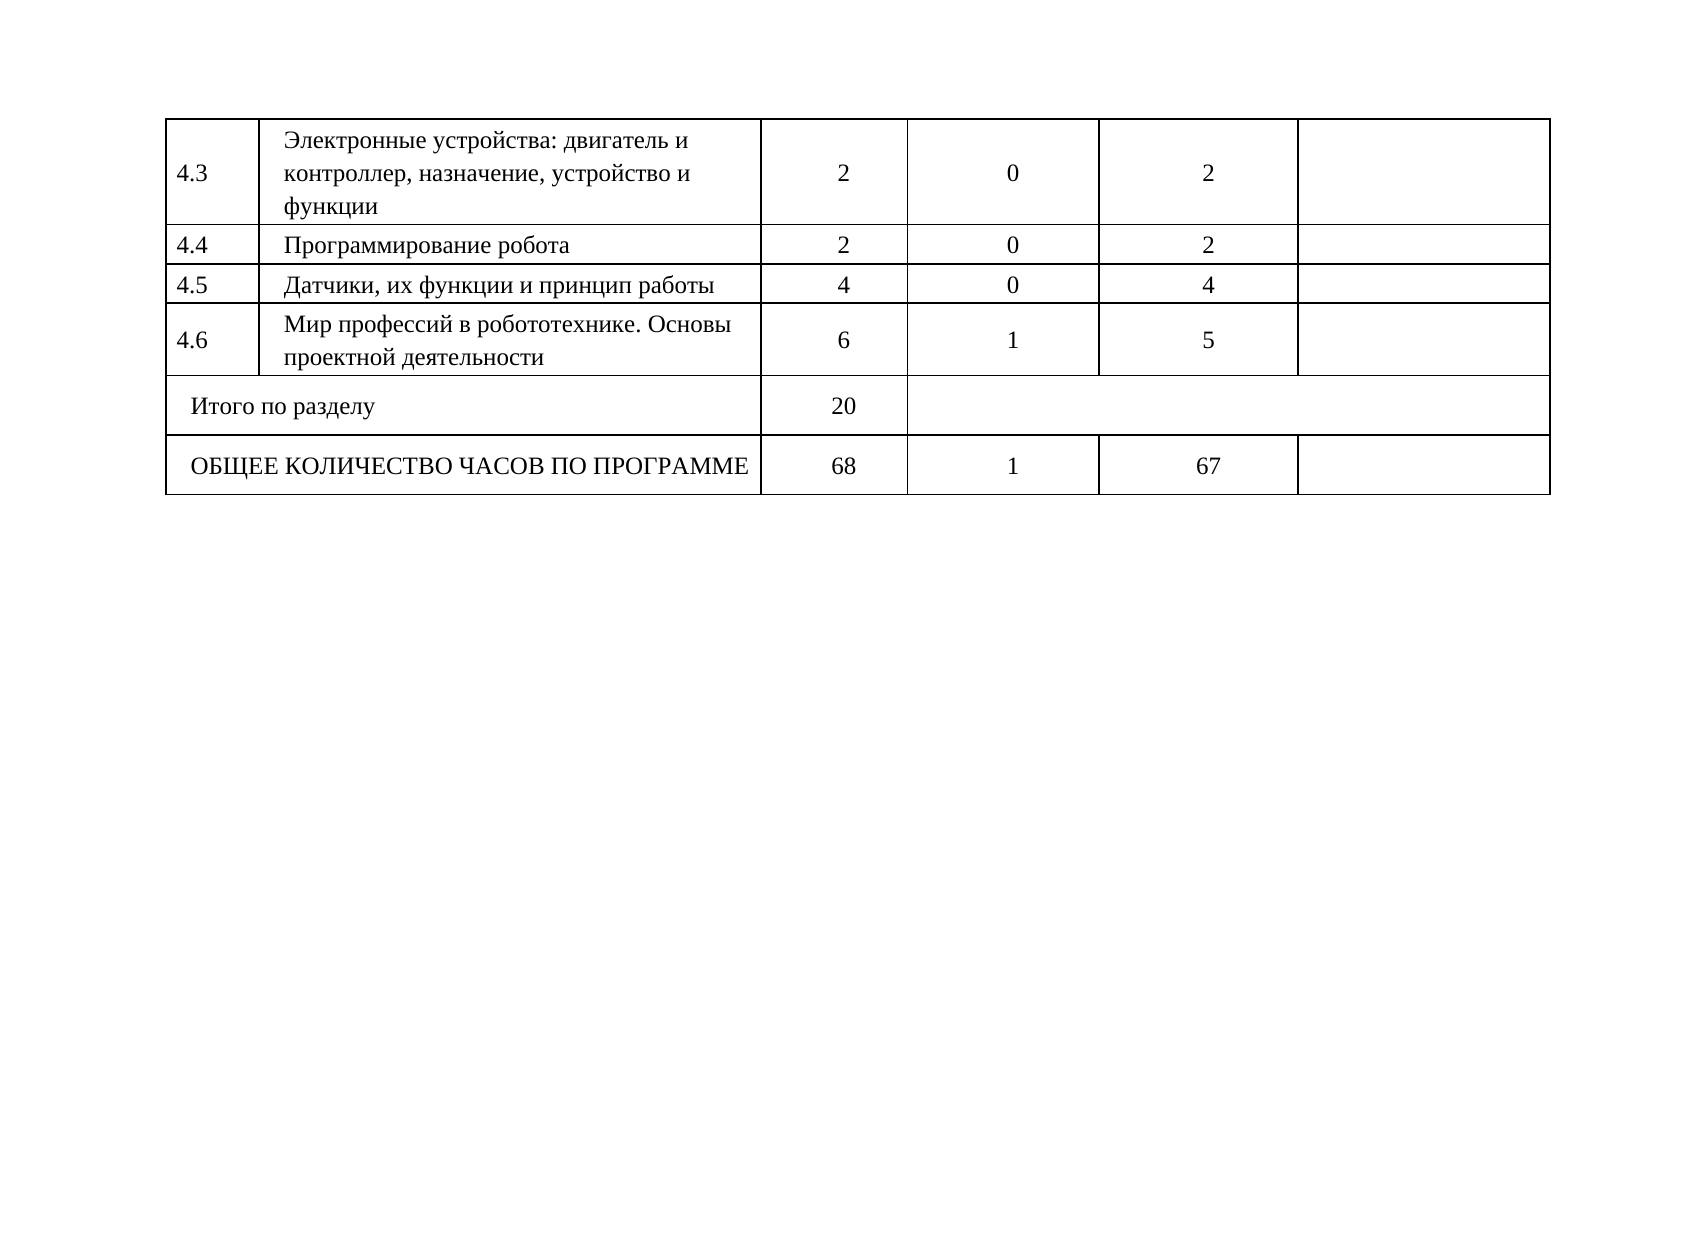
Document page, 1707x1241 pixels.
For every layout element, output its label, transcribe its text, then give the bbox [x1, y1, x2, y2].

table_cell Электронные устройства: двигатель и контроллер, назначение, устройство и функции [260, 120, 760, 223]
table_cell 68 [762, 436, 907, 494]
table_cell 0 [908, 265, 1098, 302]
table_cell [1299, 265, 1549, 302]
table_cell 5 [1100, 304, 1297, 375]
table_cell 4.4 [167, 225, 258, 263]
table_cell 4 [762, 265, 907, 302]
table_cell 67 [1100, 436, 1297, 494]
table_cell [1299, 304, 1549, 375]
table_cell ОБЩЕЕ КОЛИЧЕСТВО ЧАСОВ ПО ПРОГРАММЕ [167, 436, 760, 494]
table_cell 2 [762, 225, 907, 263]
table_cell 0 [908, 225, 1098, 263]
table_cell [908, 376, 1549, 434]
table_cell 4.3 [167, 120, 258, 223]
table_cell [1299, 225, 1549, 263]
table_cell Итого по разделу [167, 376, 760, 434]
table_cell 1 [908, 304, 1098, 375]
table_cell 0 [908, 120, 1098, 223]
table_cell 2 [1100, 225, 1297, 263]
table_cell [1299, 120, 1549, 223]
table_cell 20 [762, 376, 907, 434]
table_cell [1299, 436, 1549, 494]
table_cell 6 [762, 304, 907, 375]
table_cell 2 [1100, 120, 1297, 223]
table_cell 4.6 [167, 304, 258, 375]
table_cell 4 [1100, 265, 1297, 302]
table_cell 4.5 [167, 265, 258, 302]
table_cell 2 [762, 120, 907, 223]
table_cell Программирование робота [260, 225, 760, 263]
table_cell 1 [908, 436, 1098, 494]
table_cell Мир профессий в робототехнике. Основы проектной деятельности [260, 304, 760, 375]
table_cell Датчики, их функции и принцип работы [260, 265, 760, 302]
